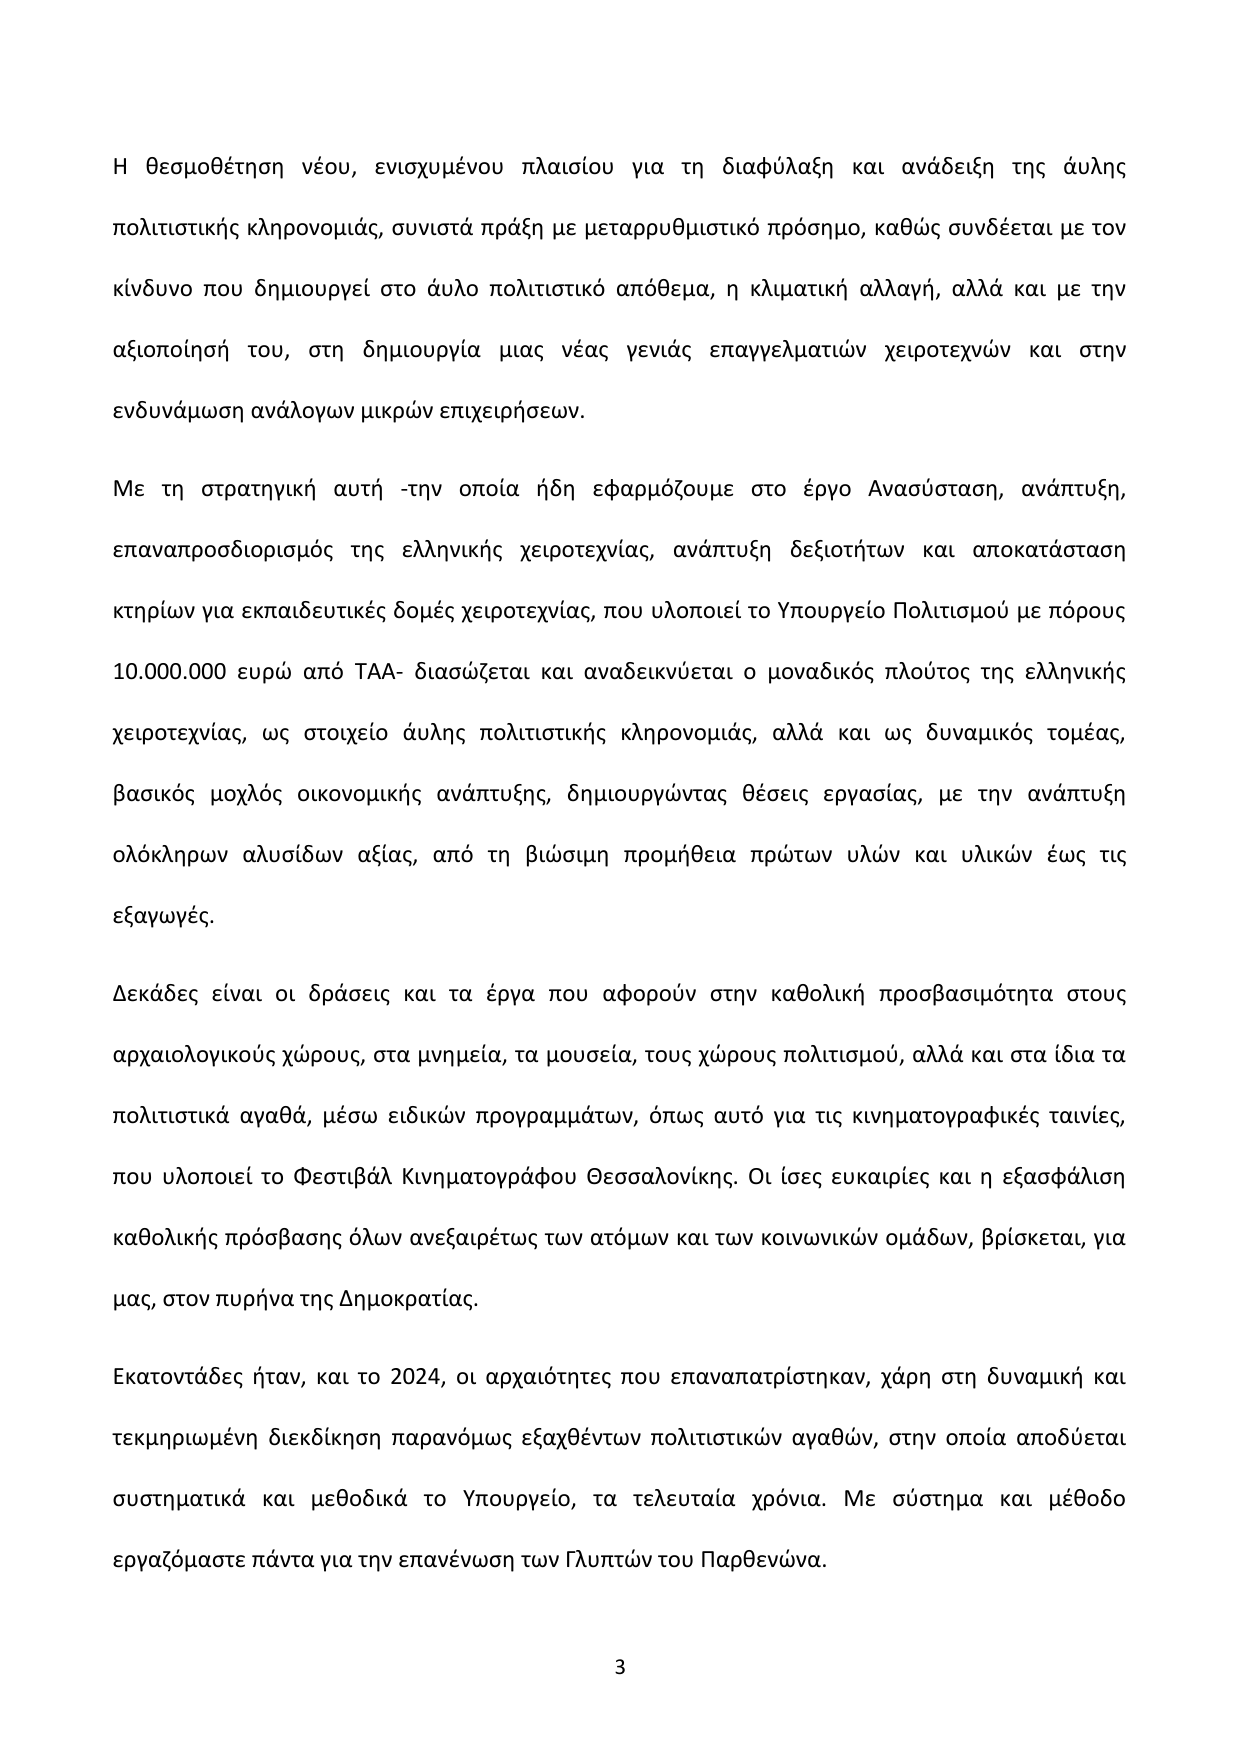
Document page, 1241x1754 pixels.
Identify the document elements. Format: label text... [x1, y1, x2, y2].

text Η θεσμοθέτηση νέου, ενισχυμένου πλαισίου για τη διαφύλαξη και ανάδειξη της άυλης πολιτιστικής κληρονομιάς, συνιστά πράξη με μεταρρυθμιστικό πρόσημο, καθώς συνδέεται με τον κίνδυνο που δημιουργεί στο άυλο πολιτιστικό απόθεμα, η κλιματική αλλαγή, αλλά και με την αξιοποίησή του, στη δημιουργία μιας νέας γενιάς επαγγελματιών χειροτεχνών και στην ενδυνάμωση ανάλογων μικρών επιχειρήσεων. [112, 150, 1128, 425]
text Εκατοντάδες ήταν, και το 2024, οι αρχαιότητες που επαναπατρίστηκαν, χάρη στη δυναμική και τεκμηριωμένη διεκδίκηση παρανόμως εξαχθέντων πολιτιστικών αγαθών, στην οποία αποδύεται συστηματικά και μεθοδικά το Υπουργείο, τα τελευταία χρόνια. Με σύστημα και μέθοδο εργαζόμαστε πάντα για την επανένωση των Γλυπτών του Παρθενώνα. [112, 1360, 1128, 1573]
text Δεκάδες είναι οι δράσεις και τα έργα που αφορούν στην καθολική προσβασιμότητα στους αρχαιολογικούς χώρους, στα μνημεία, τα μουσεία, τους χώρους πολιτισμού, αλλά και στα ίδια τα πολιτιστικά αγαθά, μέσω ειδικών προγραμμάτων, όπως αυτό για τις κινηματογραφικές ταινίες, που υλοποιεί το Φεστιβάλ Κινηματογράφου Θεσσαλονίκης. Οι ίσες ευκαιρίες και η εξασφάλιση καθολικής πρόσβασης όλων ανεξαιρέτως των ατόμων και των κοινωνικών ομάδων, βρίσκεται, για μας, στον πυρήνα της Δημοκρατίας. [112, 977, 1128, 1313]
text Με τη στρατηγική αυτή -την οποία ήδη εφαρμόζουμε στο έργο Ανασύσταση, ανάπτυξη, επαναπροσδιορισμός της ελληνικής χειροτεχνίας, ανάπτυξη δεξιοτήτων και αποκατάσταση κτηρίων για εκπαιδευτικές δομές χειροτεχνίας, που υλοποιεί το Υπουργείο Πολιτισμού με πόρους 10.000.000 ευρώ από ΤΑΑ- διασώζεται και αναδεικνύεται ο μοναδικός πλούτος της ελληνικής χειροτεχνίας, ως στοιχείο άυλης πολιτιστικής κληρονομιάς, αλλά και ως δυναμικός τομέας, βασικός μοχλός οικονομικής ανάπτυξης, δημιουργώντας θέσεις εργασίας, με την ανάπτυξη ολόκληρων αλυσίδων αξίας, από τη βιώσιμη προμήθεια πρώτων υλών και υλικών έως τις εξαγωγές. [112, 472, 1128, 930]
